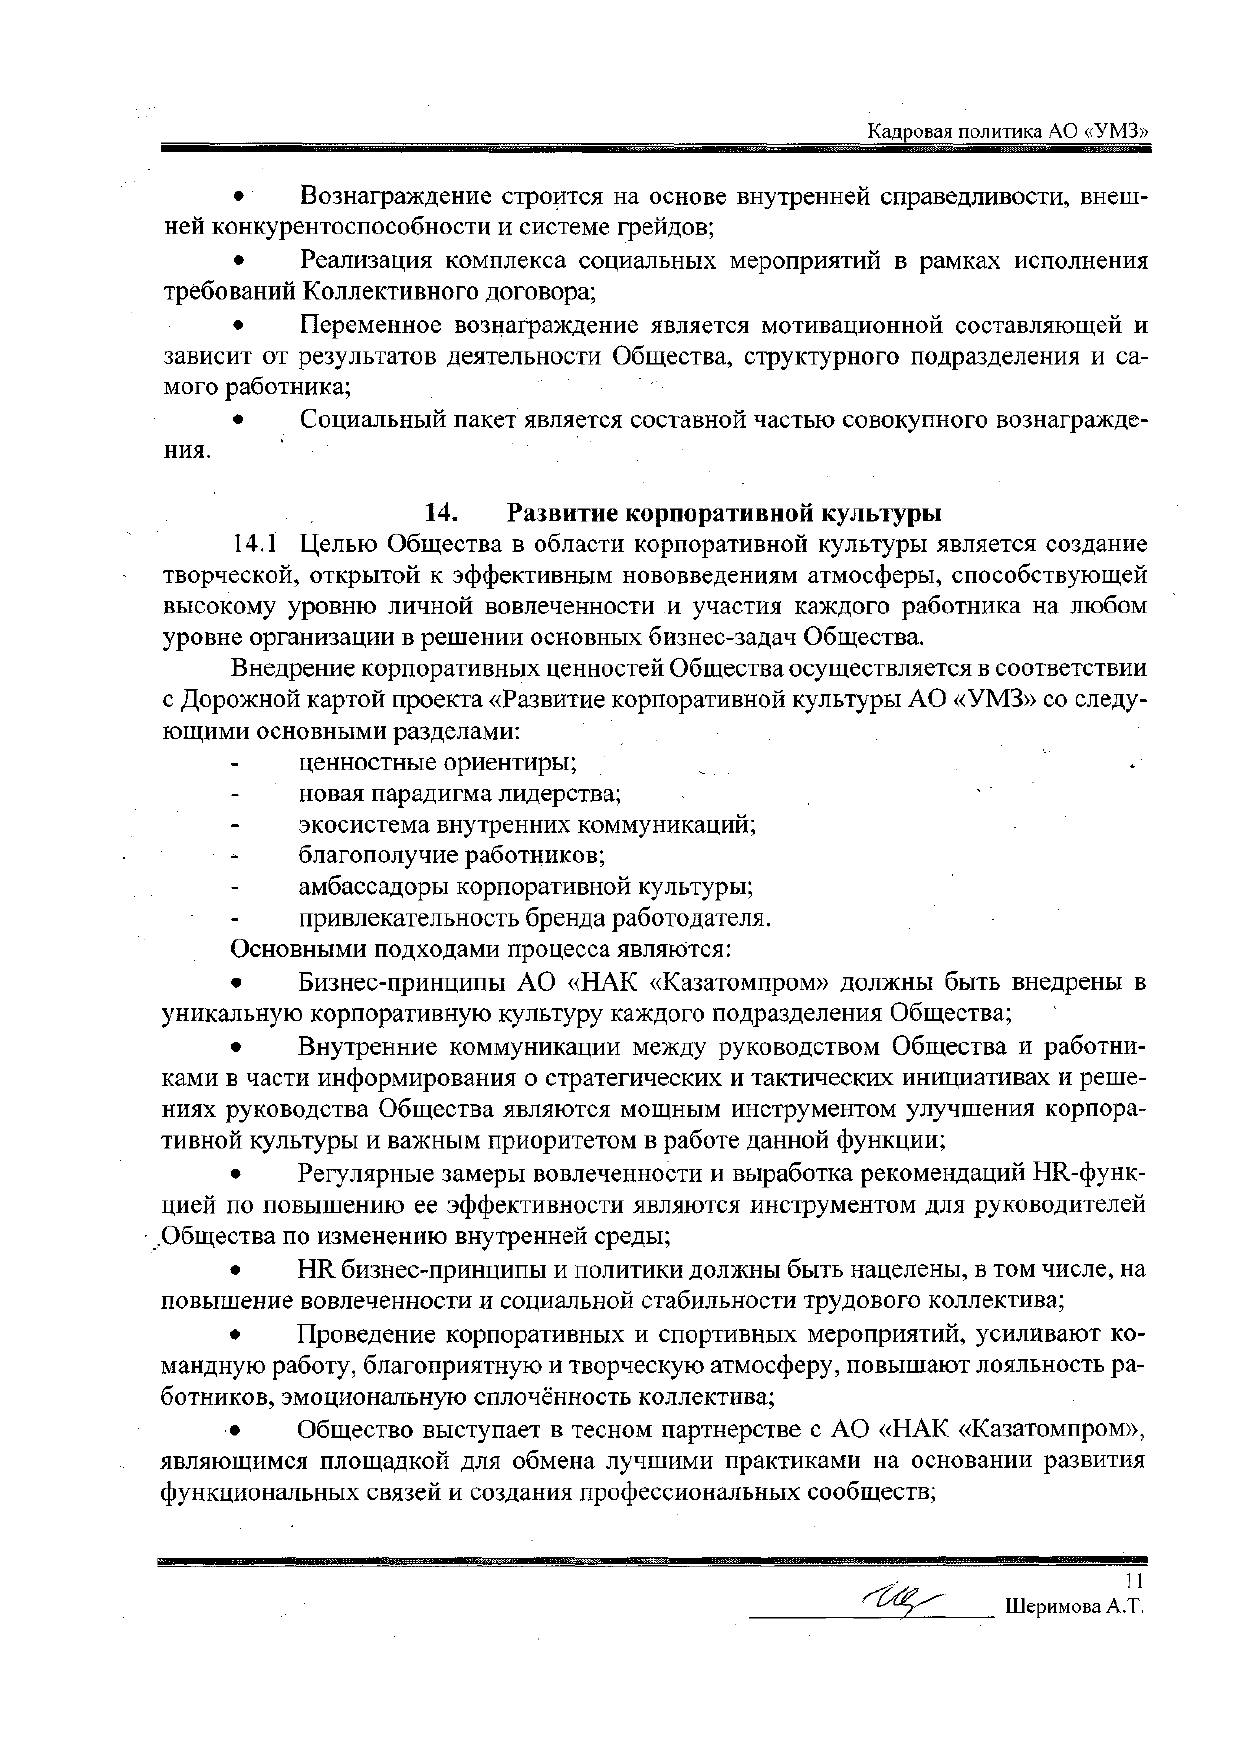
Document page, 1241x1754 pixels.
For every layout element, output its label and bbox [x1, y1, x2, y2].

picture [118, 103, 1182, 1645]
